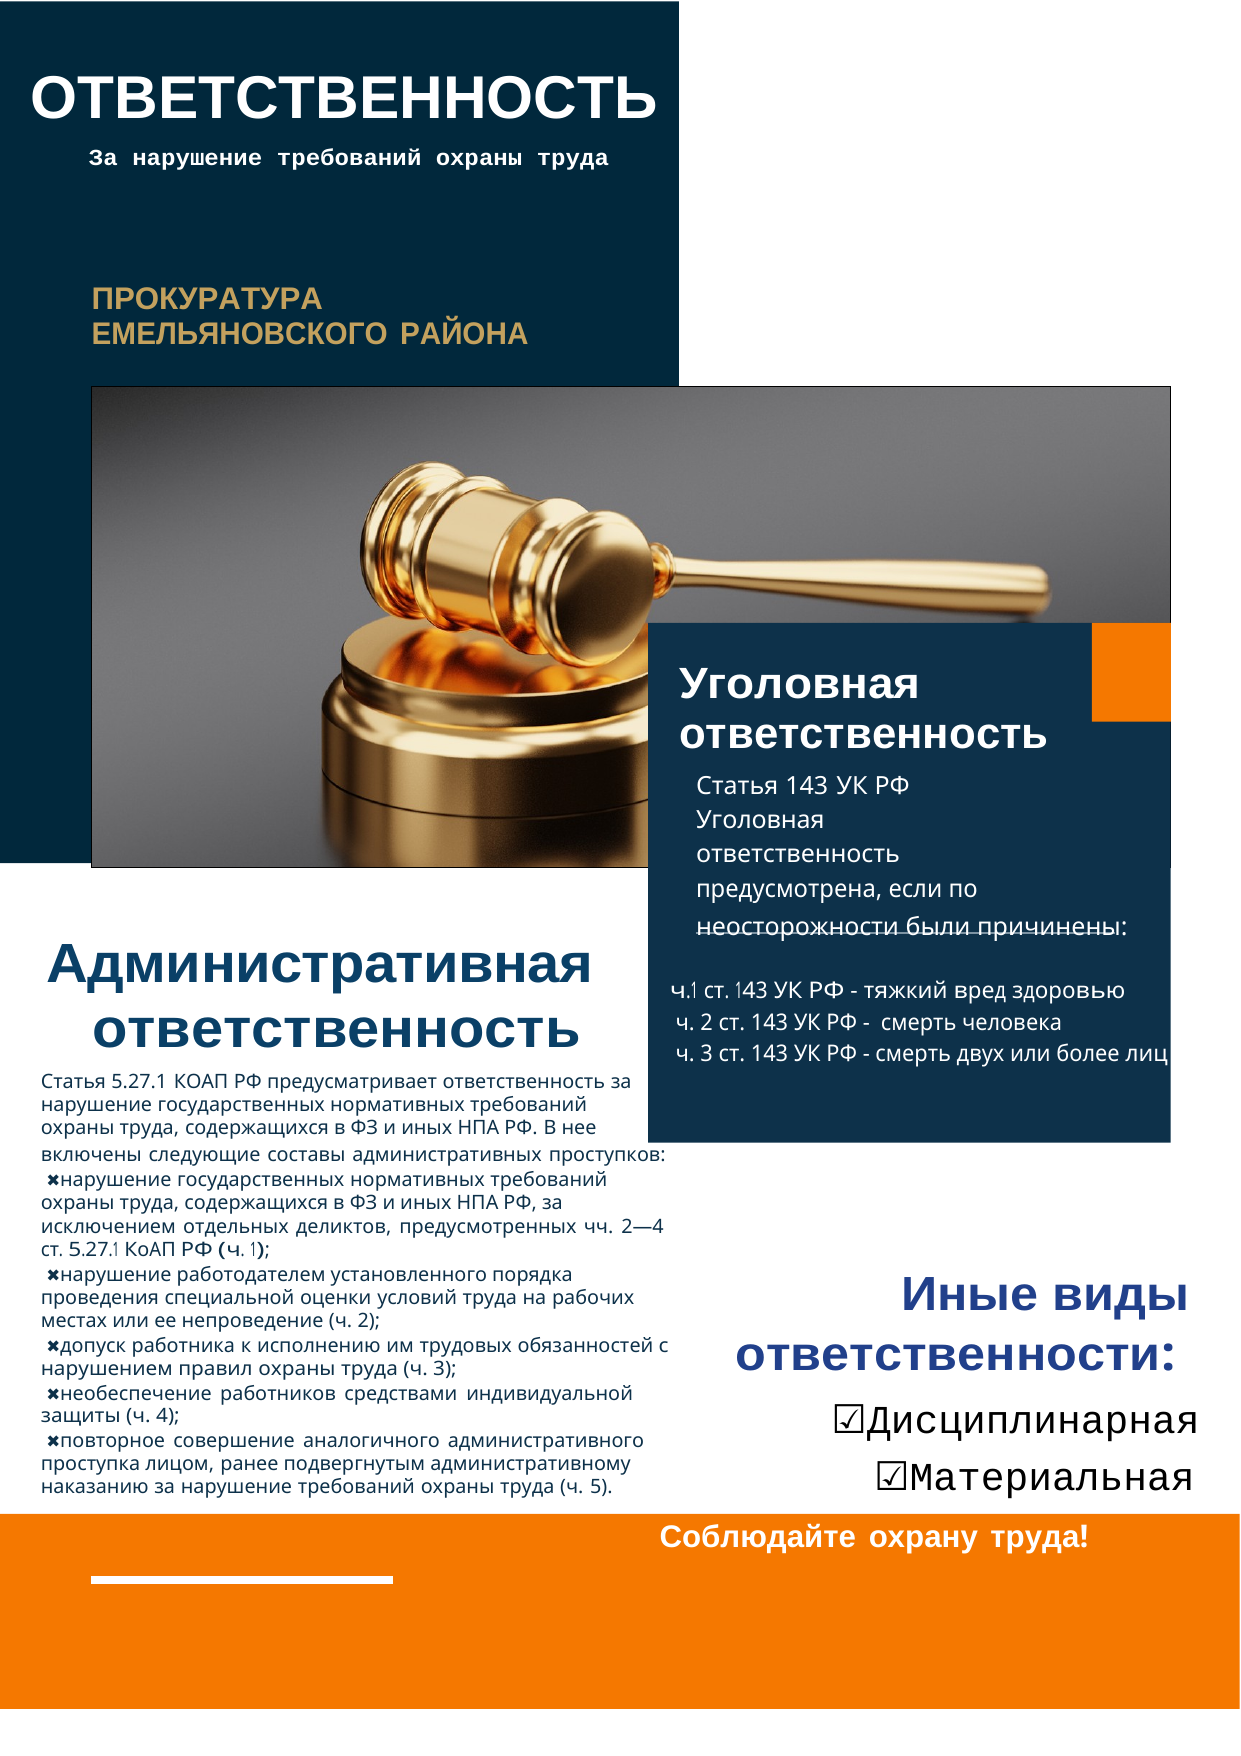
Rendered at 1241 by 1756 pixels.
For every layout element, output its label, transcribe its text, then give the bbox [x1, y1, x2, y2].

picture [92, 387, 1170, 867]
text Уголовная ответственность [679, 657, 1240, 758]
text ОТВЕТСТВЕННОСТЬ [28, 62, 660, 131]
text Статья 143 УК РФ Уголовная ответственность предусмотрена, если по [696, 767, 1034, 904]
text ПРОКУРАТУРА ЕМЕЛЬЯНОВСКОГО РАЙОНА [91, 282, 618, 351]
text Статья 5.27.1 КОАП РФ предусматривает ответственность за нарушение государственных нормативных требований охраны труда, содержащихся в ФЗ и иных НПА РФ. В нее [41, 1069, 635, 1141]
text включены следующие составы административных проступков: [41, 1141, 676, 1167]
text ч.1 ст. 143 УК РФ - тяжкий вред здоровью ч. 2 ст. 143 УК РФ - смерть человека [669, 974, 1136, 1037]
text За нарушение требований охраны труда [28, 146, 670, 172]
text Иные виды ответственности: [735, 1269, 1240, 1384]
text ✖повторное совершение аналогичного административного проступка лицом, ранее подвергнутым административному наказанию за нарушение требований охраны труда (ч. 5). [41, 1428, 676, 1500]
text ✖допуск работника к исполнению им трудовых обязанностей с нарушением правил охраны труда (ч. 3); [41, 1334, 675, 1381]
text ✖нарушение работодателем установленного порядка проведения специальной оценки условий труда на рабочих местах или ее непроведение (ч. 2); [41, 1263, 676, 1334]
text Административная ответственность [46, 931, 595, 1059]
text ч. 3 ст. 143 УК РФ - смерть двух или более лиц [669, 1037, 1175, 1069]
text ✖необеспечение работников средствами индивидуальной защиты (ч. 4); [41, 1381, 676, 1428]
text неосторожности были причинены: [696, 905, 1240, 943]
text ✖нарушение государственных нормативных требований охраны труда, содержащихся в ФЗ и иных НПА РФ, за исключением отдельных деликтов, предусмотренных чч. 2—4 ст. 5.27.1 КоАП РФ (ч. 1); [41, 1168, 676, 1263]
text ☑Материальная [695, 1448, 1194, 1503]
text ☑Дисциплинарная [695, 1391, 1199, 1445]
